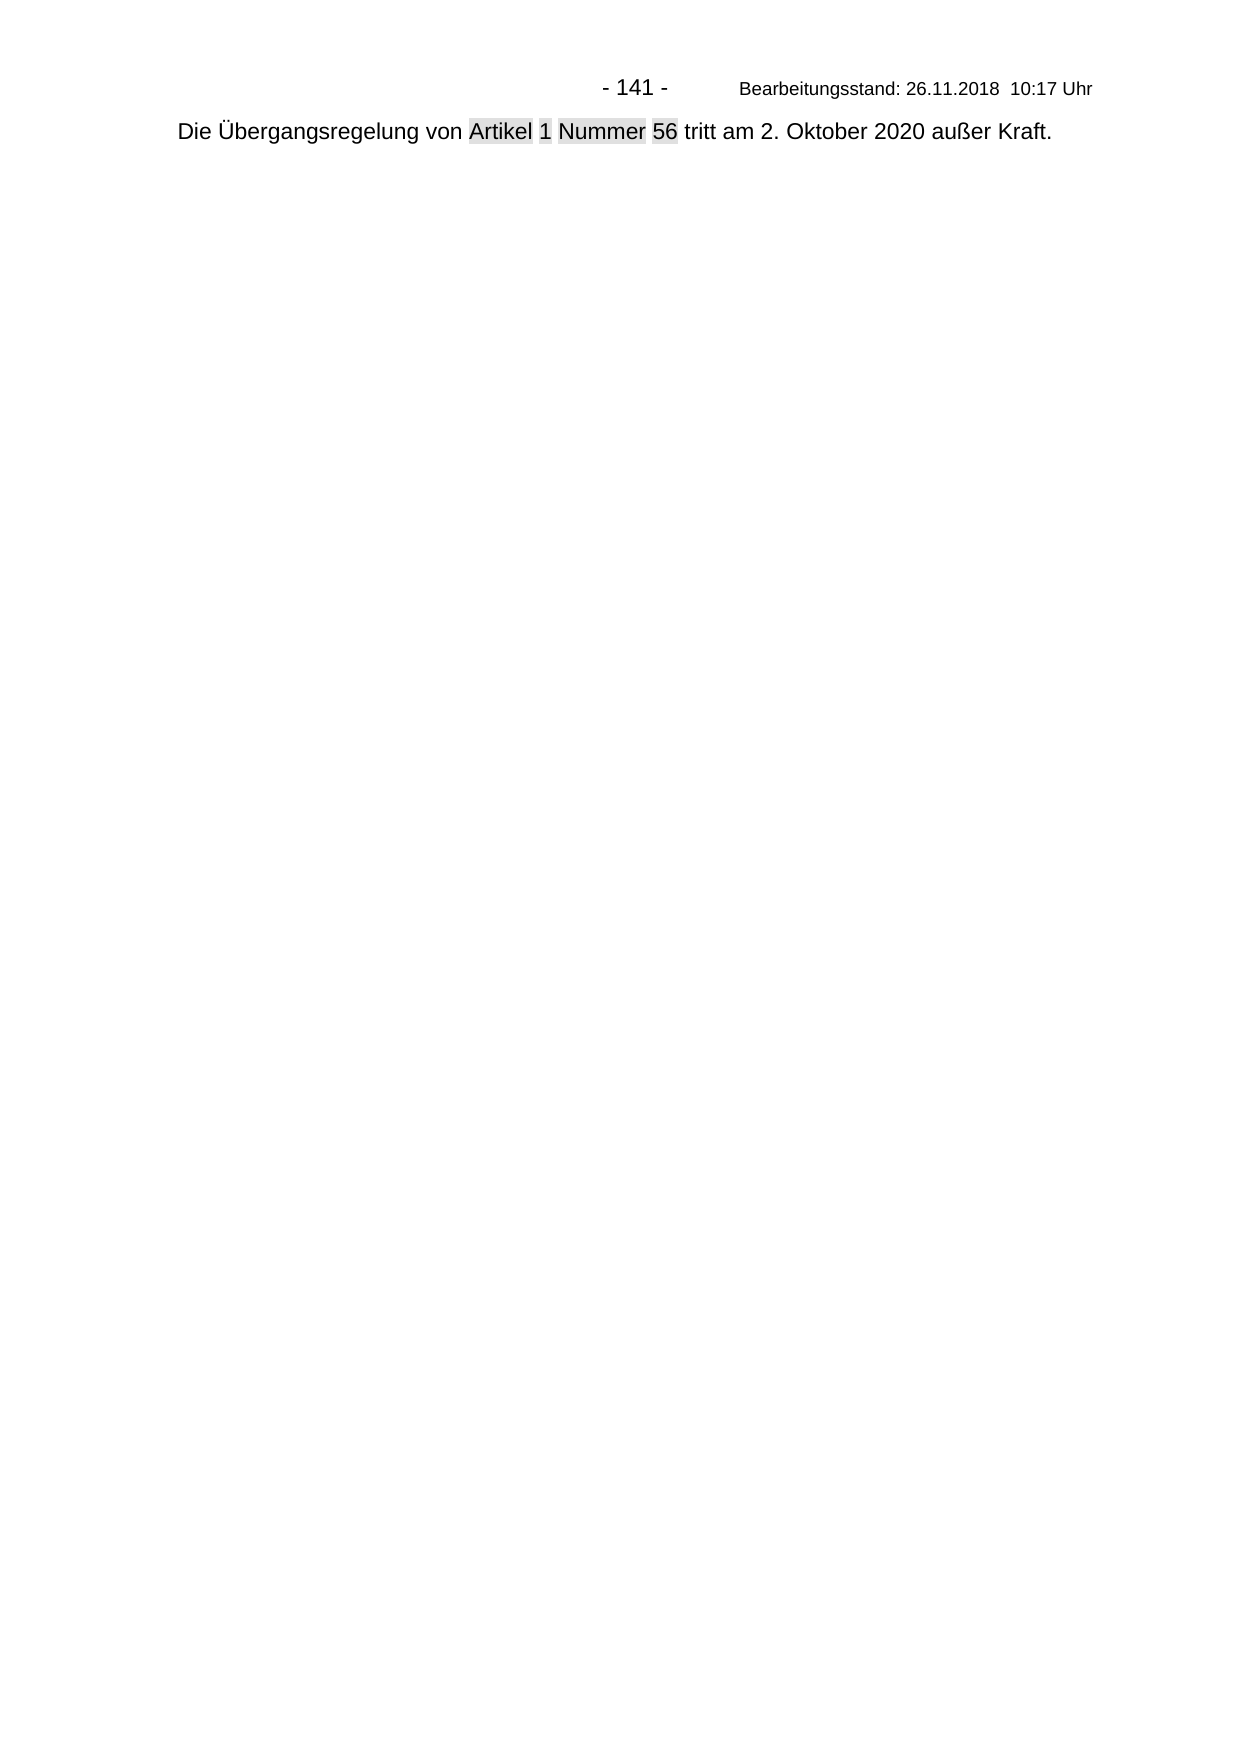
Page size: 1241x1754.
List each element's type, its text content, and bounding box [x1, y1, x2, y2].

text Die Übergangsregelung von tritt am 2. Oktober 2020 außer Kraft. [177, 118, 469, 144]
text Die Übergangsregelung von tritt am 2. Oktober 2020 außer Kraft. [678, 118, 1093, 144]
